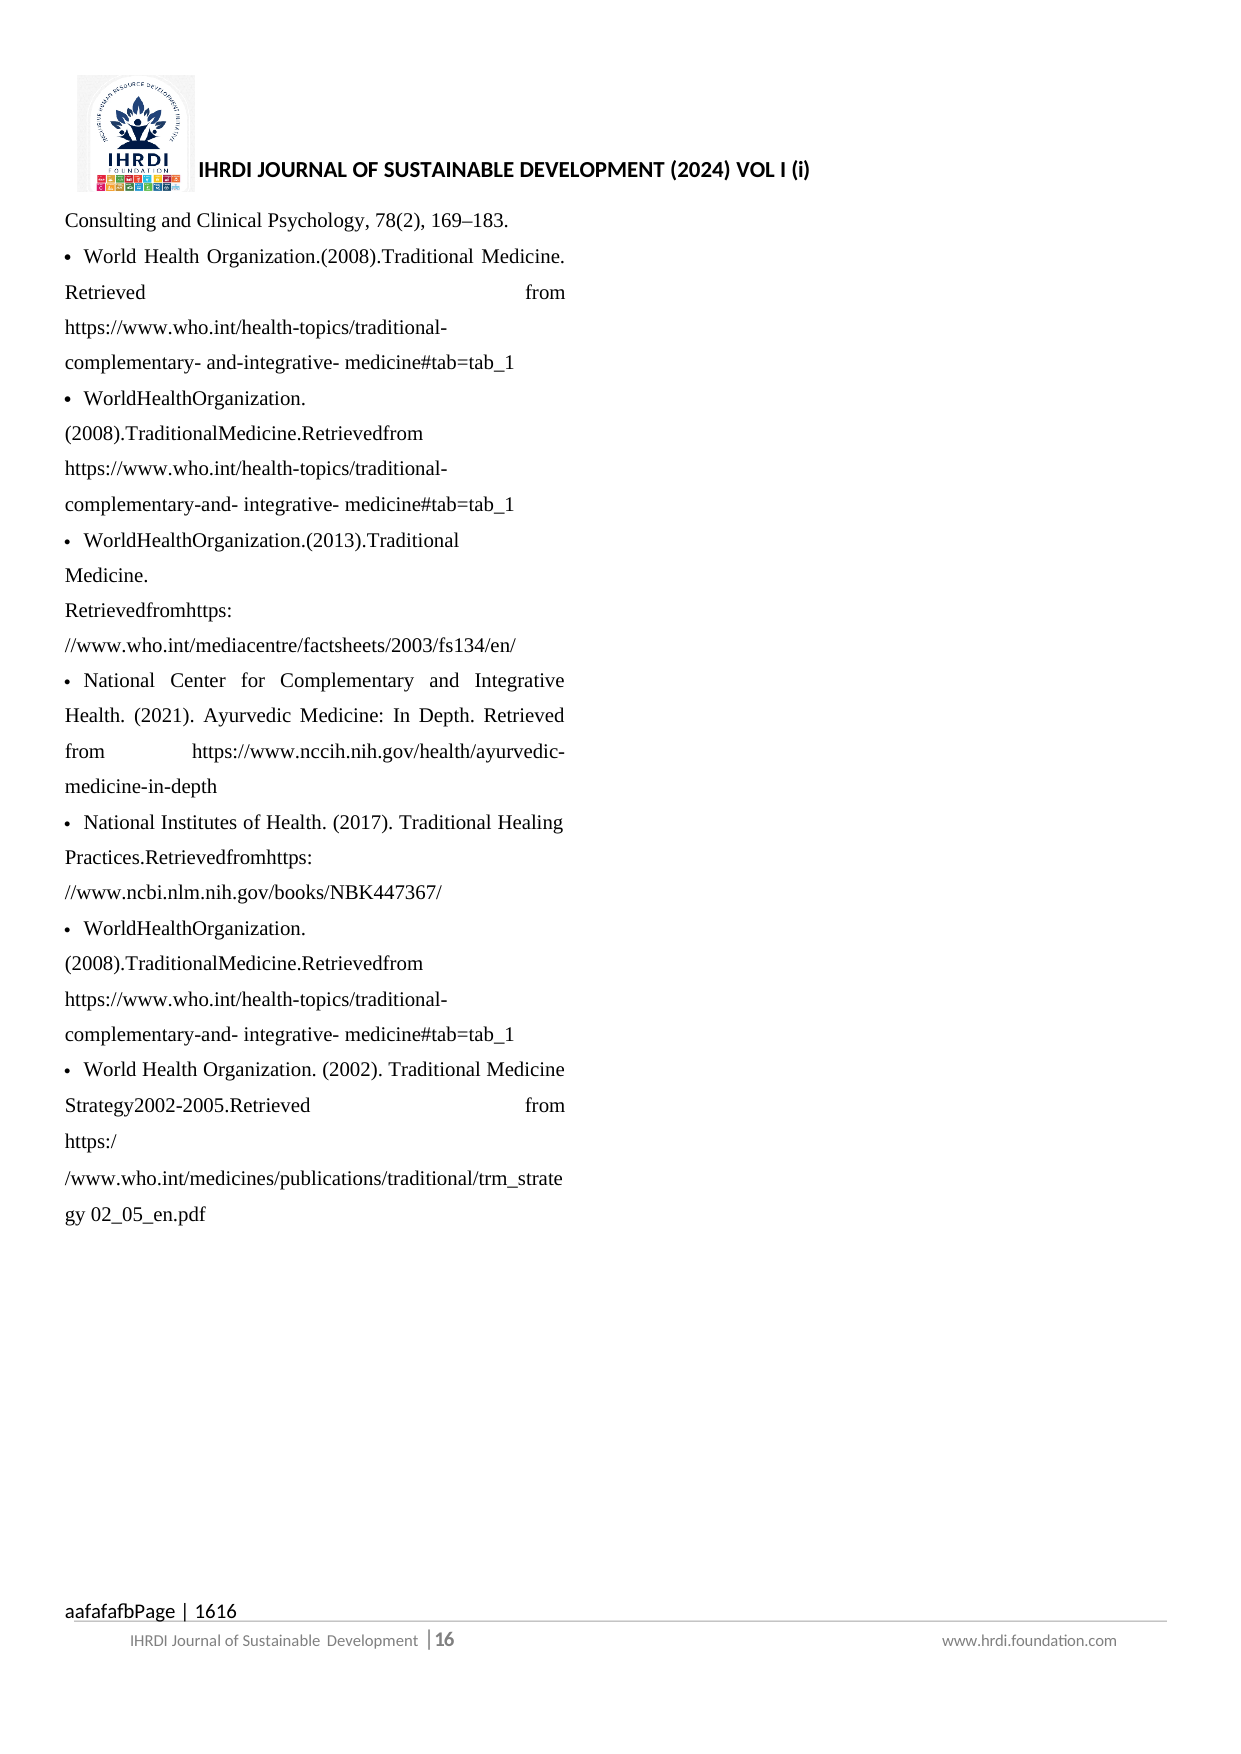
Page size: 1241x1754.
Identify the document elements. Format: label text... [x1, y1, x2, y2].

picture [77, 75, 195, 192]
list WorldHealthOrganization.(2013).Traditional Medicine. Retrievedfromhttps://www.who.int/mediacentre/factsheets/2003/fs134/en/ [64, 528, 544, 657]
list National Center for Complementary and Integrative Health. (2021). Ayurvedic Medicine: In Depth. Retrieved from https://www.nccih.nih.gov/health/ayurvedic-medicine-in-depth [64, 668, 565, 798]
list National Institutes of Health. (2017). Traditional Healing Practices.Retrievedfromhttps://www.ncbi.nlm.nih.gov/books/NBK447367/ [64, 810, 564, 904]
list World Health Organization. (2002). Traditional Medicine Strategy2002-2005.Retrieved from https://www.who.int/medicines/publications/traditional/trm_strategy 02_05_en.pdf [64, 1057, 565, 1226]
